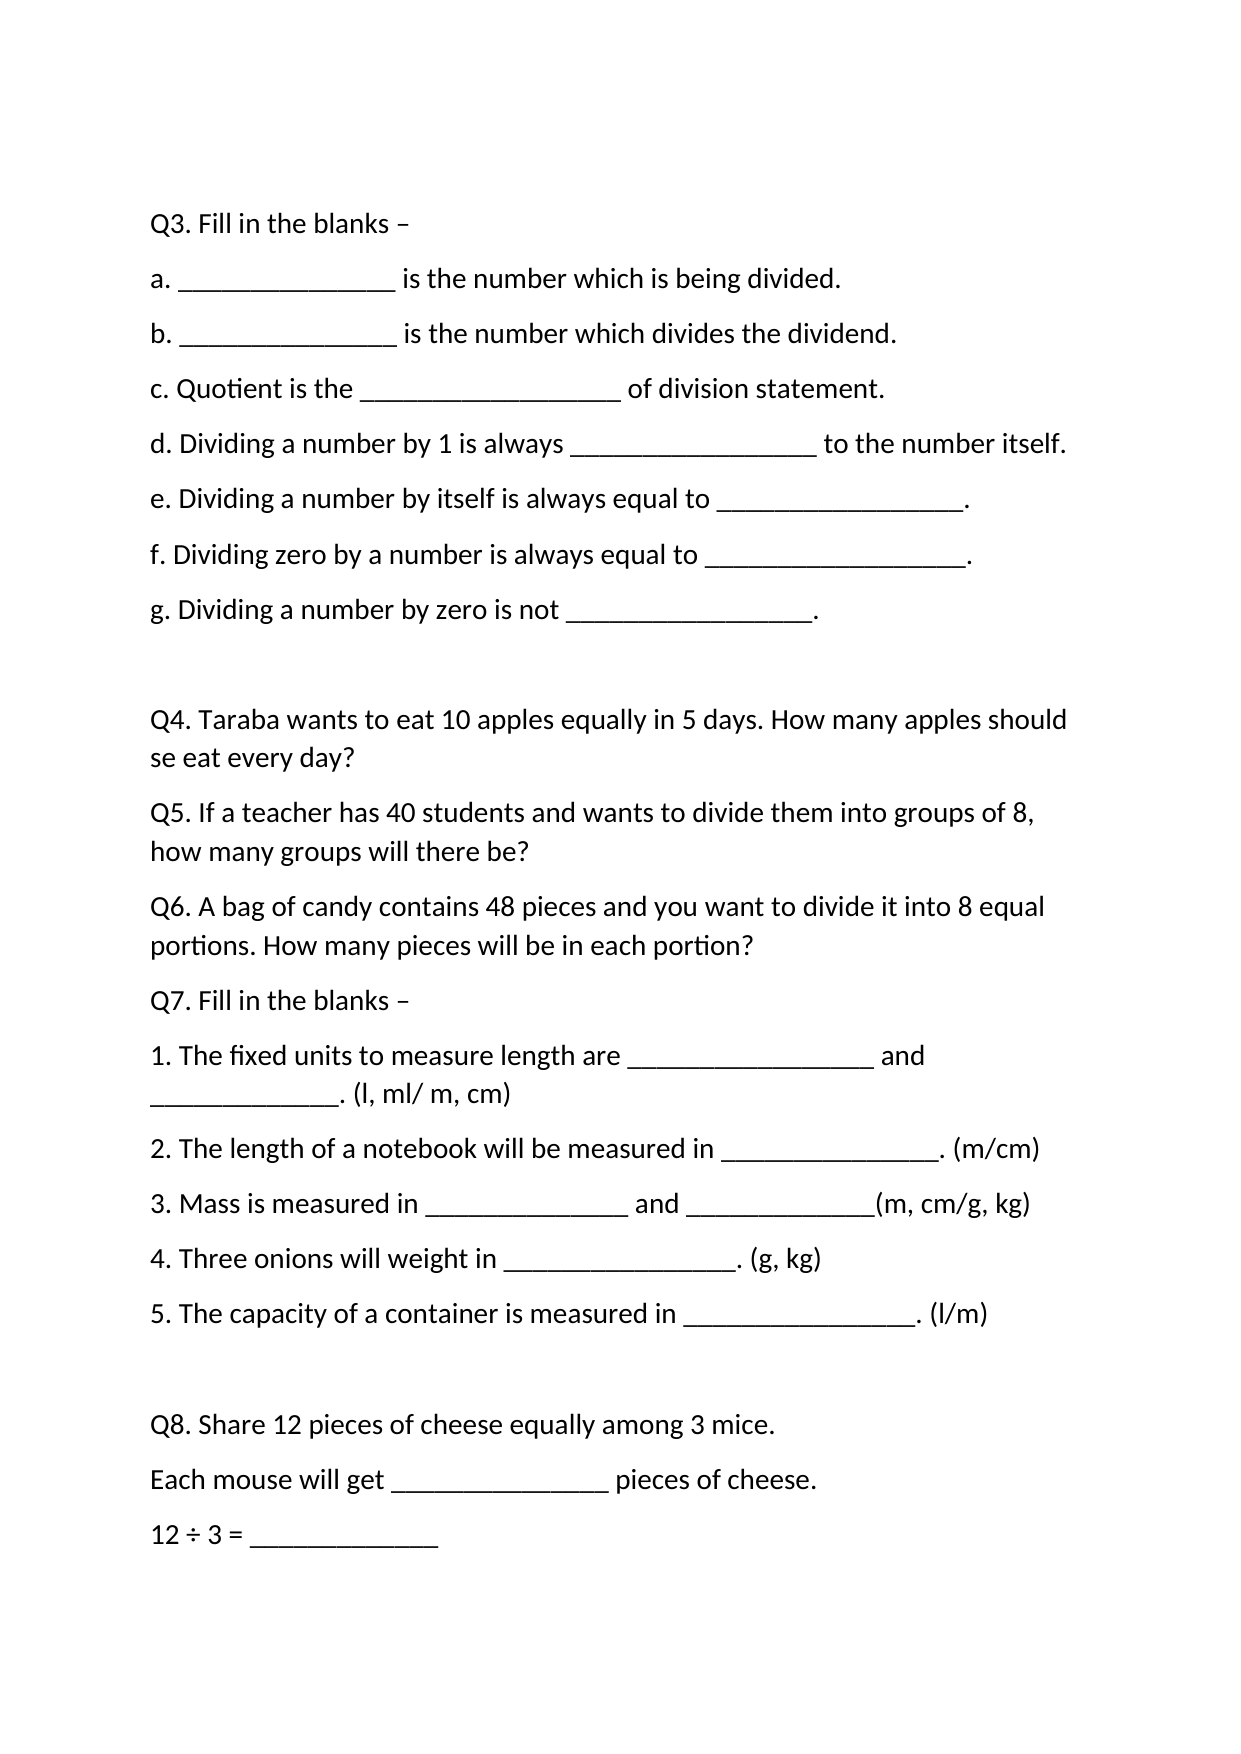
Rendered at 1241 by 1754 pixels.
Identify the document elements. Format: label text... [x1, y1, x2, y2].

text 4. Three onions will weight in ________________. (g, kg) [150, 1241, 1090, 1276]
text f. Dividing zero by a number is always equal to __________________. [150, 536, 1090, 571]
text e. Dividing a number by itself is always equal to _________________. [150, 481, 1090, 516]
text Q3. Fill in the blanks – [150, 205, 1090, 241]
text b. _______________ is the number which divides the dividend. [150, 315, 1090, 351]
text 1. The fixed units to measure length are _________________ and _____________. (l, ml/ m, cm) [150, 1037, 1090, 1111]
text 3. Mass is measured in ______________ and _____________(m, cm/g, kg) [150, 1185, 1090, 1221]
text 5. The capacity of a container is measured in ________________. (l/m) [150, 1296, 1090, 1331]
text a. _______________ is the number which is being divided. [150, 260, 1090, 296]
text Each mouse will get _______________ pieces of cheese. [150, 1461, 1090, 1497]
text g. Dividing a number by zero is not _________________. [150, 591, 1090, 626]
text Q5. If a teacher has 40 students and wants to divide them into groups of 8, how many groups will there be? [150, 794, 1090, 869]
text 12 ÷ 3 = _____________ [150, 1516, 1090, 1552]
text d. Dividing a number by 1 is always _________________ to the number itself. [150, 426, 1090, 461]
text Q7. Fill in the blanks – [150, 982, 1090, 1017]
text 2. The length of a notebook will be measured in _______________. (m/cm) [150, 1130, 1090, 1166]
text c. Quotient is the __________________ of division statement. [150, 370, 1090, 406]
text Q4. Taraba wants to eat 10 apples equally in 5 days. How many apples should se eat every day? [150, 701, 1090, 775]
text Q6. A bag of candy contains 48 pieces and you want to divide it into 8 equal portions. How many pieces will be in each portion? [150, 888, 1090, 962]
text Q8. Share 12 pieces of cheese equally among 3 mice. [150, 1406, 1090, 1441]
